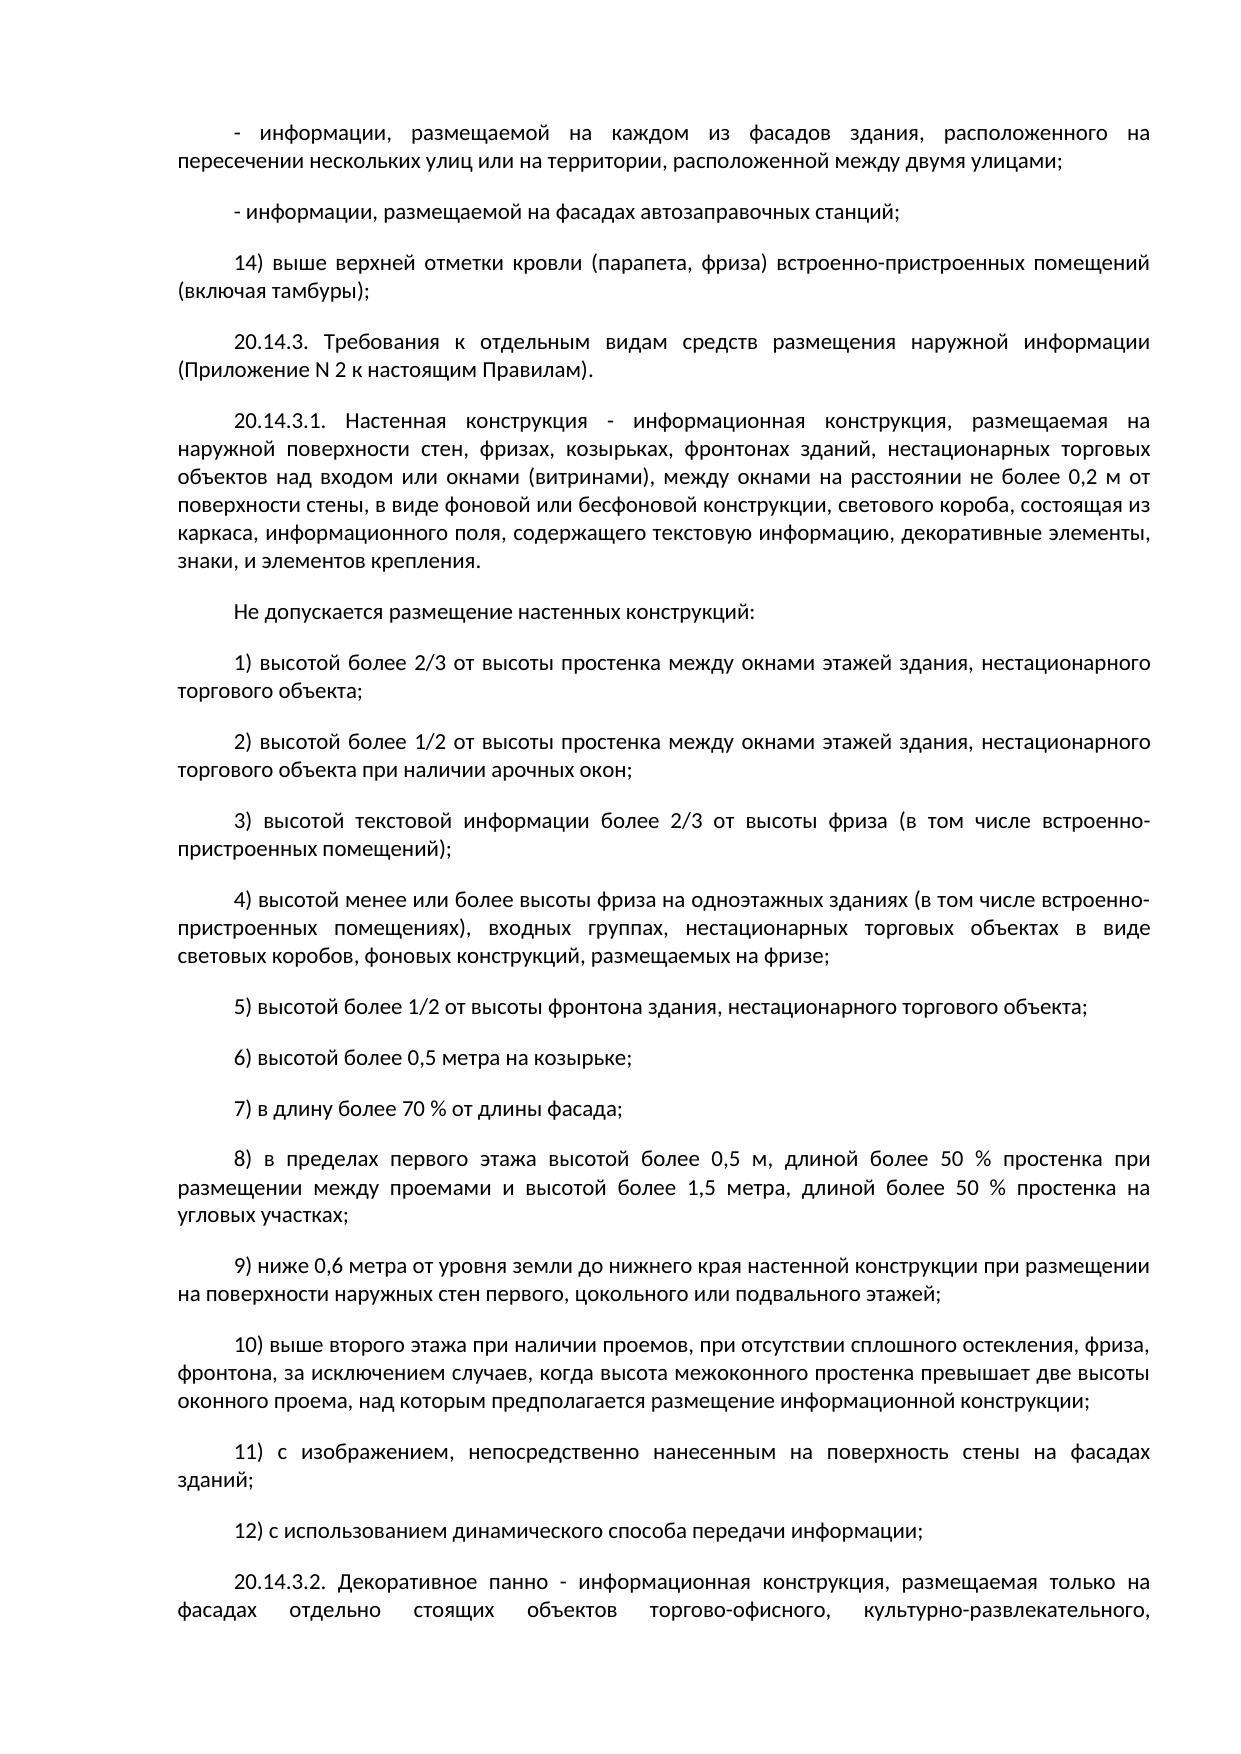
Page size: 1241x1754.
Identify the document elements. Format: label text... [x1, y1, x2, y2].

text - информации, размещаемой на каждом из фасадов здания, расположенного на пересечении нескольких улиц или на территории, расположенной между двумя улицами; [177, 118, 1152, 174]
text 5) высотой более 1/2 от высоты фронтона здания, нестационарного торгового объекта; [177, 992, 1152, 1020]
text 9) ниже 0,6 метра от уровня земли до нижнего края настенной конструкции при размещении на поверхности наружных стен первого, цокольного или подвального этажей; [177, 1252, 1152, 1308]
text 8) в пределах первого этажа высотой более 0,5 м, длиной более 50 % простенка при размещении между проемами и высотой более 1,5 метра, длиной более 50 % простенка на угловых участках; [177, 1144, 1152, 1229]
text 6) высотой более 0,5 метра на козырьке; [177, 1043, 1152, 1071]
text 14) выше верхней отметки кровли (парапета, фриза) встроенно-пристроенных помещений (включая тамбуры); [177, 248, 1152, 304]
text 7) в длину более 70 % от длины фасада; [177, 1094, 1152, 1122]
text 11) с изображением, непосредственно нанесенным на поверхность стены на фасадах зданий; [177, 1437, 1152, 1493]
text 4) высотой менее или более высоты фриза на одноэтажных зданиях (в том числе встроенно-пристроенных помещениях), входных группах, нестационарных торговых объектах в виде световых коробов, фоновых конструкций, размещаемых на фризе; [177, 885, 1152, 969]
text 10) выше второго этажа при наличии проемов, при отсутствии сплошного остекления, фриза, фронтона, за исключением случаев, когда высота межоконного простенка превышает две высоты оконного проема, над которым предполагается размещение информационной конструкции; [177, 1331, 1152, 1414]
text 3) высотой текстовой информации более 2/3 от высоты фриза (в том числе встроенно-пристроенных помещений); [177, 806, 1152, 862]
text 2) высотой более 1/2 от высоты простенка между окнами этажей здания, нестационарного торгового объекта при наличии арочных окон; [177, 727, 1152, 783]
text - информации, размещаемой на фасадах автозаправочных станций; [177, 197, 1152, 225]
text 20.14.3. Требования к отдельным видам средств размещения наружной информации (Приложение N 2 к настоящим Правилам). [177, 327, 1152, 383]
text 1) высотой более 2/3 от высоты простенка между окнами этажей здания, нестационарного торгового объекта; [177, 648, 1152, 704]
text 20.14.3.1. Настенная конструкция - информационная конструкция, размещаемая на наружной поверхности стен, фризах, козырьках, фронтонах зданий, нестационарных торговых объектов над входом или окнами (витринами), между окнами на расстоянии не более 0,2 м от поверхности стены, в виде фоновой или бесфоновой конструкции, светового короба, состоящая из каркаса, информационного поля, содержащего текстовую информацию, декоративные элементы, знаки, и элементов крепления. [177, 406, 1152, 574]
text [177, 1567, 1152, 1623]
text Не допускается размещение настенных конструкций: [177, 597, 1152, 625]
text 12) с использованием динамического способа передачи информации; [177, 1516, 1152, 1544]
